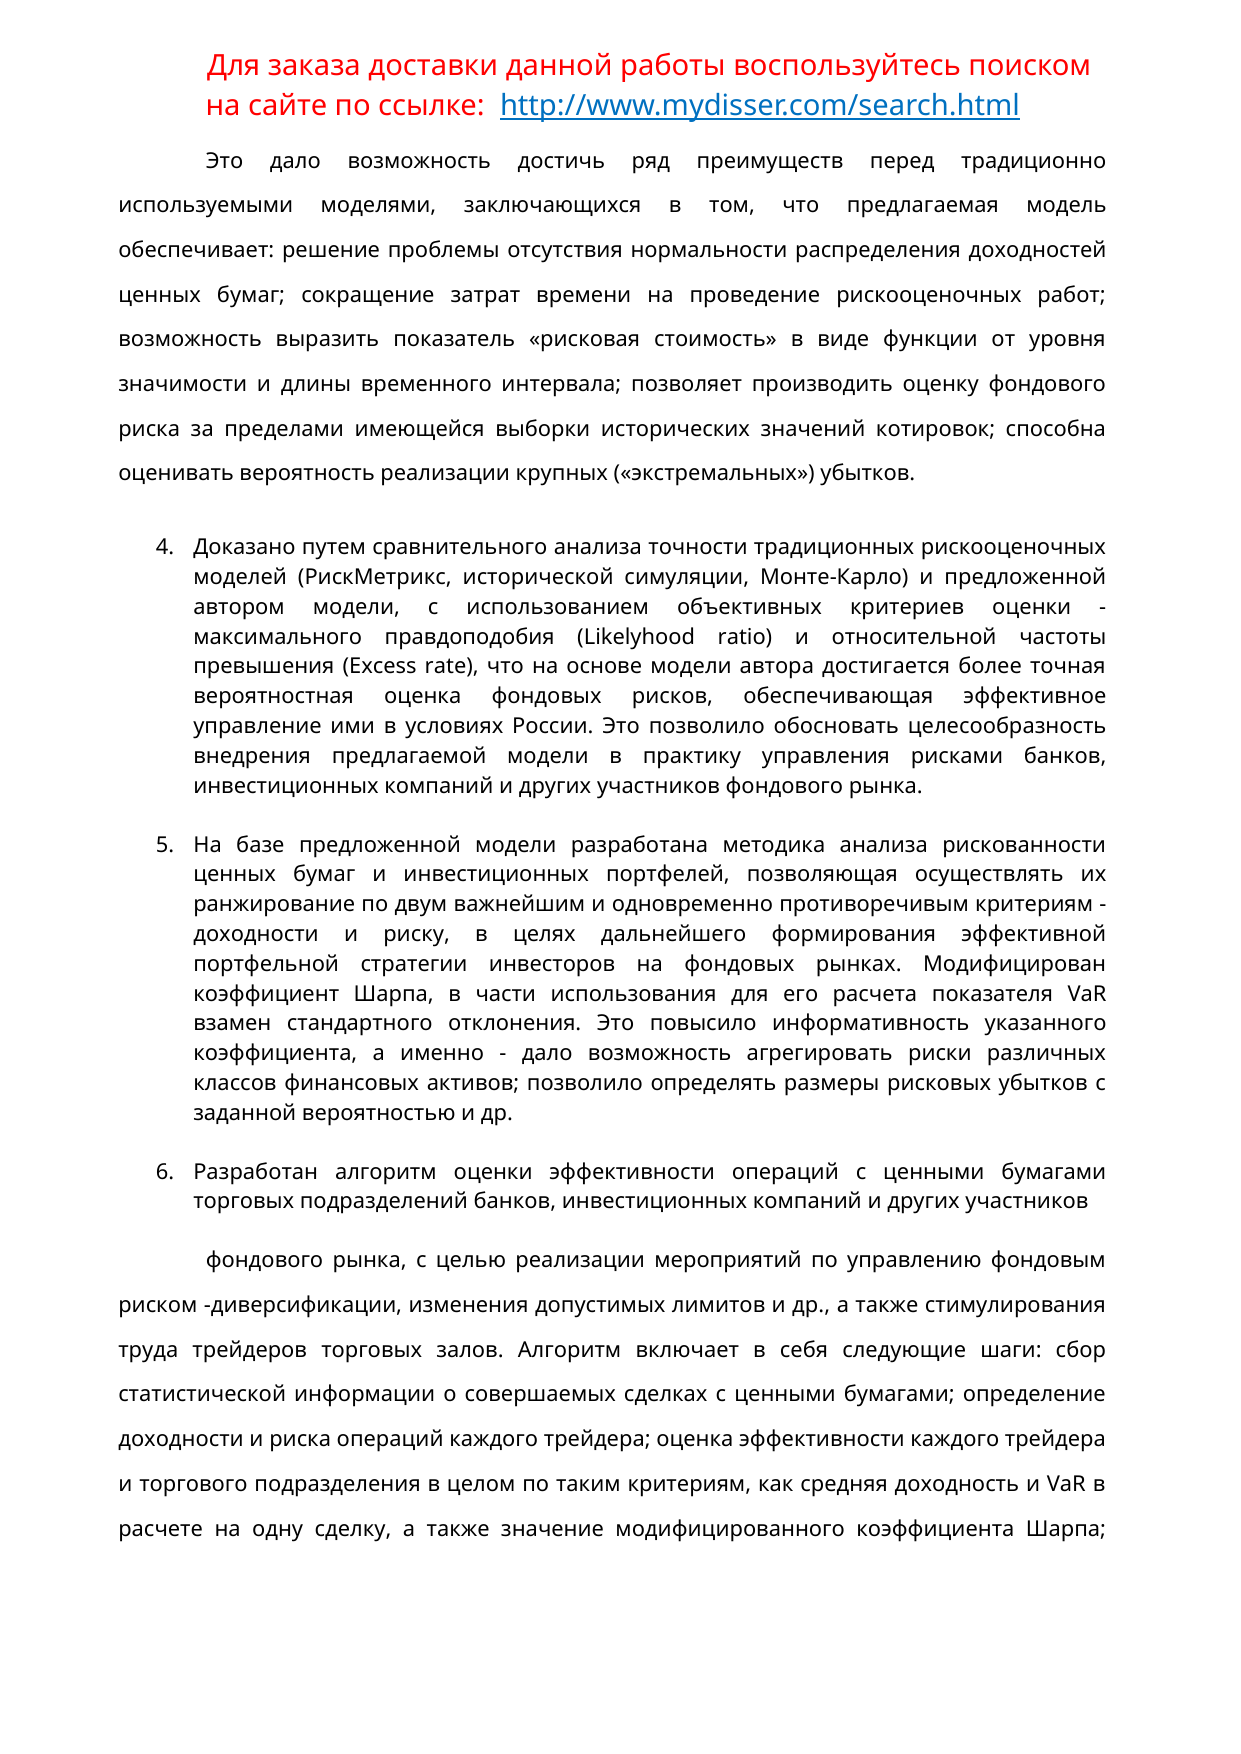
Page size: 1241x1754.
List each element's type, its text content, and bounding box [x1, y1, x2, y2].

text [118, 1244, 1107, 1542]
list На базе предложенной модели разработана методика анализа рискованности ценных бумаг и инвестиционных портфелей, позволяющая осуществлять их ранжирование по двум важнейшим и одновременно противоречивым критериям -доходности и риску, в целях дальнейшего формирования эффективной портфельной стратегии инвесторов на фондовых рынках. Модифицирован коэффициент Шарпа, в части использования для его расчета показателя VaR взамен стандартного отклонения. Это повысило информативность указанного коэффициента, а именно - дало возможность агрегировать риски различных классов финансовых активов; позволило определять размеры рисковых убытков с заданной вероятностью и др. [156, 828, 1107, 1126]
text Это дало возможность достичь ряд преимуществ перед традиционно используемыми моделями, заключающихся в том, что предлагаемая модель обеспечивает: решение проблемы отсутствия нормальности распределения доходностей ценных бумаг; сокращение затрат времени на проведение рискооценочных работ; возможность выразить показатель «рисковая стоимость» в виде функции от уровня значимости и длины временного интервала; позволяет производить оценку фондового риска за пределами имеющейся выборки исторических значений котировок; способна оценивать вероятность реализации крупных («экстремальных») убытков. [118, 144, 1107, 487]
list Разработан алгоритм оценки эффективности операций с ценными бумагами торговых подразделений банков, инвестиционных компаний и других участников [156, 1156, 1107, 1215]
list Доказано путем сравнительного анализа точности традиционных рискооценочных моделей (РискМетрикс, исторической симуляции, Монте-Карло) и предложенной автором модели, с использованием объективных критериев оценки - максимального правдоподобия (Likelyhood ratio) и относительной частоты превышения (Excess rate), что на основе модели автора достигается более точная вероятностная оценка фондовых рисков, обеспечивающая эффективное управление ими в условиях России. Это позволило обосновать целесообразность внедрения предлагаемой модели в практику управления рисками банков, инвестиционных компаний и других участников фондового рынка. [156, 531, 1107, 799]
